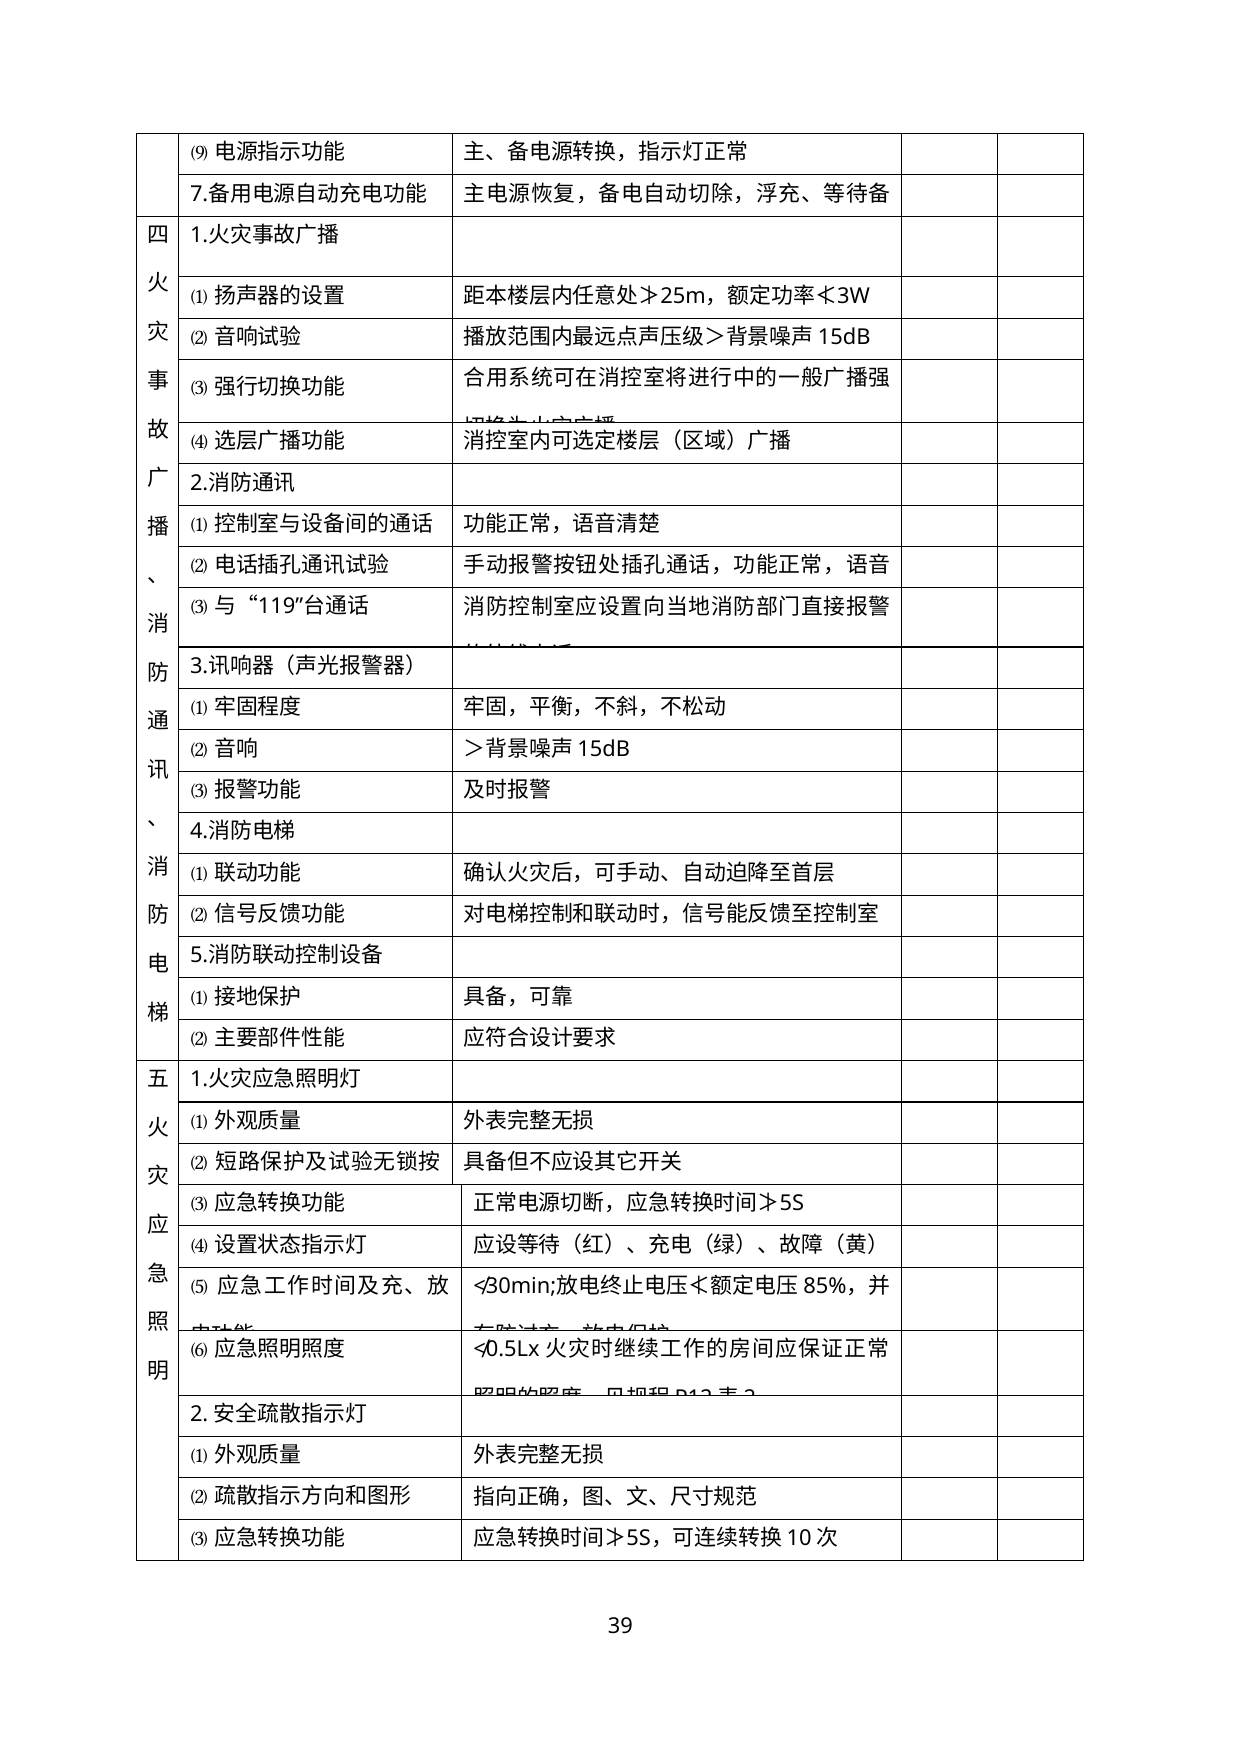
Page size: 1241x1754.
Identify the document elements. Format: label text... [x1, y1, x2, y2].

table_cell [902, 1437, 997, 1477]
table_cell ⑸ 应急工作时间及充、放电功能 [179, 1268, 461, 1329]
table_cell [998, 217, 1083, 276]
table_cell [998, 1520, 1083, 1560]
table_cell [453, 648, 901, 688]
table_cell [998, 277, 1083, 318]
table_cell ⑷ 选层广播功能 [179, 423, 452, 463]
table_cell 7.备用电源自动充电功能 [179, 175, 452, 216]
table_cell [902, 134, 997, 174]
table_cell [998, 854, 1083, 894]
table_cell [998, 319, 1083, 359]
table_cell [902, 506, 997, 546]
table_cell ⑴ 扬声器的设置 [179, 277, 452, 318]
table_cell [998, 1478, 1083, 1518]
table_cell [902, 1478, 997, 1518]
table_cell 距本楼层内任意处≯25m，额定功率≮3W [453, 277, 901, 318]
table_cell 3.讯响器（声光报警器） [179, 648, 452, 688]
table_cell [902, 1268, 997, 1329]
table_cell [902, 1520, 997, 1560]
table_cell [998, 134, 1083, 174]
table_cell [902, 854, 997, 894]
table_cell [998, 506, 1083, 546]
table_cell [902, 1331, 997, 1394]
table_cell [998, 1268, 1083, 1329]
table_cell 消防控制室应设置向当地消防部门直接报警的外线电话 [453, 588, 901, 646]
table_cell [998, 464, 1083, 504]
table_cell [998, 937, 1083, 977]
table_cell [902, 588, 997, 646]
table_cell ⑵ 电话插孔通讯试验 [179, 547, 452, 587]
table_cell 主电源恢复，备电自动切除，浮充、等待备用 [453, 175, 901, 216]
table_cell [998, 689, 1083, 729]
table_cell ⑶ 应急转换功能 [179, 1185, 461, 1225]
table_cell [902, 319, 997, 359]
table_cell [998, 1437, 1083, 1477]
table_cell [998, 730, 1083, 771]
table_cell ⑶ 与“119”台通话 [179, 588, 452, 646]
table_cell ⑵ 信号反馈功能 [179, 896, 452, 936]
table_cell [902, 978, 997, 1019]
table_cell 1.火灾事故广播 [179, 217, 452, 276]
table_cell [998, 978, 1083, 1019]
table_cell 具备但不应设其它开关 [453, 1144, 901, 1184]
table_cell [462, 1396, 901, 1436]
table_cell [453, 813, 901, 853]
table_cell [453, 937, 901, 977]
table_cell 应急转换时间≯5S，可连续转换10次 [462, 1520, 901, 1560]
table_cell 五 火灾 应急照明 [137, 1061, 178, 1560]
table_cell [902, 1020, 997, 1060]
table_cell [902, 1061, 997, 1101]
table_cell [902, 1103, 997, 1143]
table_cell [998, 1185, 1083, 1225]
table_cell 对电梯控制和联动时，信号能反馈至控制室 [453, 896, 901, 936]
table_cell [998, 648, 1083, 688]
table_cell [902, 1185, 997, 1225]
table_cell 5.消防联动控制设备 [179, 937, 452, 977]
table_cell [902, 648, 997, 688]
table_cell [998, 1103, 1083, 1143]
table_cell [902, 547, 997, 587]
table_cell 确认火灾后，可手动、自动迫降至首层 [453, 854, 901, 894]
table_cell ⑵ 音响 [179, 730, 452, 771]
table_cell 功能正常，语音清楚 [453, 506, 901, 546]
table_cell ⑶ 应急转换功能 [179, 1520, 461, 1560]
table_cell 消控室内可选定楼层（区域）广播 [453, 423, 901, 463]
table_cell [998, 1020, 1083, 1060]
table_cell [998, 1226, 1083, 1267]
table_cell [998, 1396, 1083, 1436]
table_cell ⑵ 主要部件性能 [179, 1020, 452, 1060]
table_cell [902, 772, 997, 812]
table_cell [998, 547, 1083, 587]
table_cell 指向正确，图、文、尺寸规范 [462, 1478, 901, 1518]
table_cell [998, 1331, 1083, 1394]
table_cell 正常电源切断，应急转换时间≯5S [462, 1185, 901, 1225]
table_cell ⑴ 控制室与设备间的通话 [179, 506, 452, 546]
table_cell [998, 588, 1083, 646]
table_cell [998, 1144, 1083, 1184]
table_cell 四 火灾事故广播 、 消防通讯 、 消防电梯 、 消防联 动控制设备 [137, 217, 178, 1060]
table_cell [902, 1226, 997, 1267]
table_cell ＞背景噪声15dB [453, 730, 901, 771]
table_cell 外表完整无损 [453, 1103, 901, 1143]
table_cell [998, 813, 1083, 853]
table_cell [998, 896, 1083, 936]
table_cell ⑷ 设置状态指示灯 [179, 1226, 461, 1267]
table_cell ⑴ 牢固程度 [179, 689, 452, 729]
table_cell 4.消防电梯 [179, 813, 452, 853]
table_cell 应符合设计要求 [453, 1020, 901, 1060]
table_cell [902, 1144, 997, 1184]
table_cell 外表完整无损 [462, 1437, 901, 1477]
table_cell ⑵ 音响试验 [179, 319, 452, 359]
table_cell ⑵ 疏散指示方向和图形 [179, 1478, 461, 1518]
table_cell 牢固，平衡，不斜，不松动 [453, 689, 901, 729]
table_cell [998, 772, 1083, 812]
table_cell ⑴ 外观质量 [179, 1103, 452, 1143]
table_cell [902, 730, 997, 771]
table_cell ⑹ 应急照明照度 [179, 1331, 461, 1394]
table_cell [902, 896, 997, 936]
table_cell [902, 360, 997, 422]
table_cell [453, 217, 901, 276]
table_cell 及时报警 [453, 772, 901, 812]
table_cell 合用系统可在消控室将进行中的一般广播强切换为火灾广播 [453, 360, 901, 422]
table_cell ⑼ 电源指示功能 [179, 134, 452, 174]
table_cell ≮30min;放电终止电压≮额定电压85%，并有防过充、放电保护 [462, 1268, 901, 1329]
table_cell 2.消防通讯 [179, 464, 452, 504]
table_cell ⑶ 报警功能 [179, 772, 452, 812]
table_cell 2. 安全疏散指示灯 [179, 1396, 461, 1436]
table_cell [902, 423, 997, 463]
table_cell 1.火灾应急照明灯 [179, 1061, 452, 1101]
table_cell 具备，可靠 [453, 978, 901, 1019]
table_cell 手动报警按钮处插孔通话，功能正常，语音清晰 [453, 547, 901, 587]
table_cell [902, 689, 997, 729]
table_cell ⑴ 联动功能 [179, 854, 452, 894]
table_cell ⑵ 短路保护及试验无锁按钮 [179, 1144, 452, 1184]
table_cell [453, 1061, 901, 1101]
table_cell 应设等待（红）、充电（绿）、故障（黄） [462, 1226, 901, 1267]
table_cell [998, 423, 1083, 463]
table_cell [902, 813, 997, 853]
table_cell [998, 175, 1083, 216]
table_cell ≮0.5Lx火灾时继续工作的房间应保证正常照明的照度，见规程P12表2 [462, 1331, 901, 1394]
table_cell [902, 217, 997, 276]
table_cell 播放范围内最远点声压级＞背景噪声15dB [453, 319, 901, 359]
table_cell ⑶ 强行切换功能 [179, 360, 452, 422]
table_cell [453, 464, 901, 504]
table_cell ⑴ 接地保护 [179, 978, 452, 1019]
table_cell [998, 360, 1083, 422]
table_cell [902, 277, 997, 318]
table_cell [902, 464, 997, 504]
table_cell ⑴ 外观质量 [179, 1437, 461, 1477]
table_cell [998, 1061, 1083, 1101]
table_cell [902, 937, 997, 977]
table_cell 主、备电源转换，指示灯正常 [453, 134, 901, 174]
table_cell [902, 175, 997, 216]
table_cell [902, 1396, 997, 1436]
